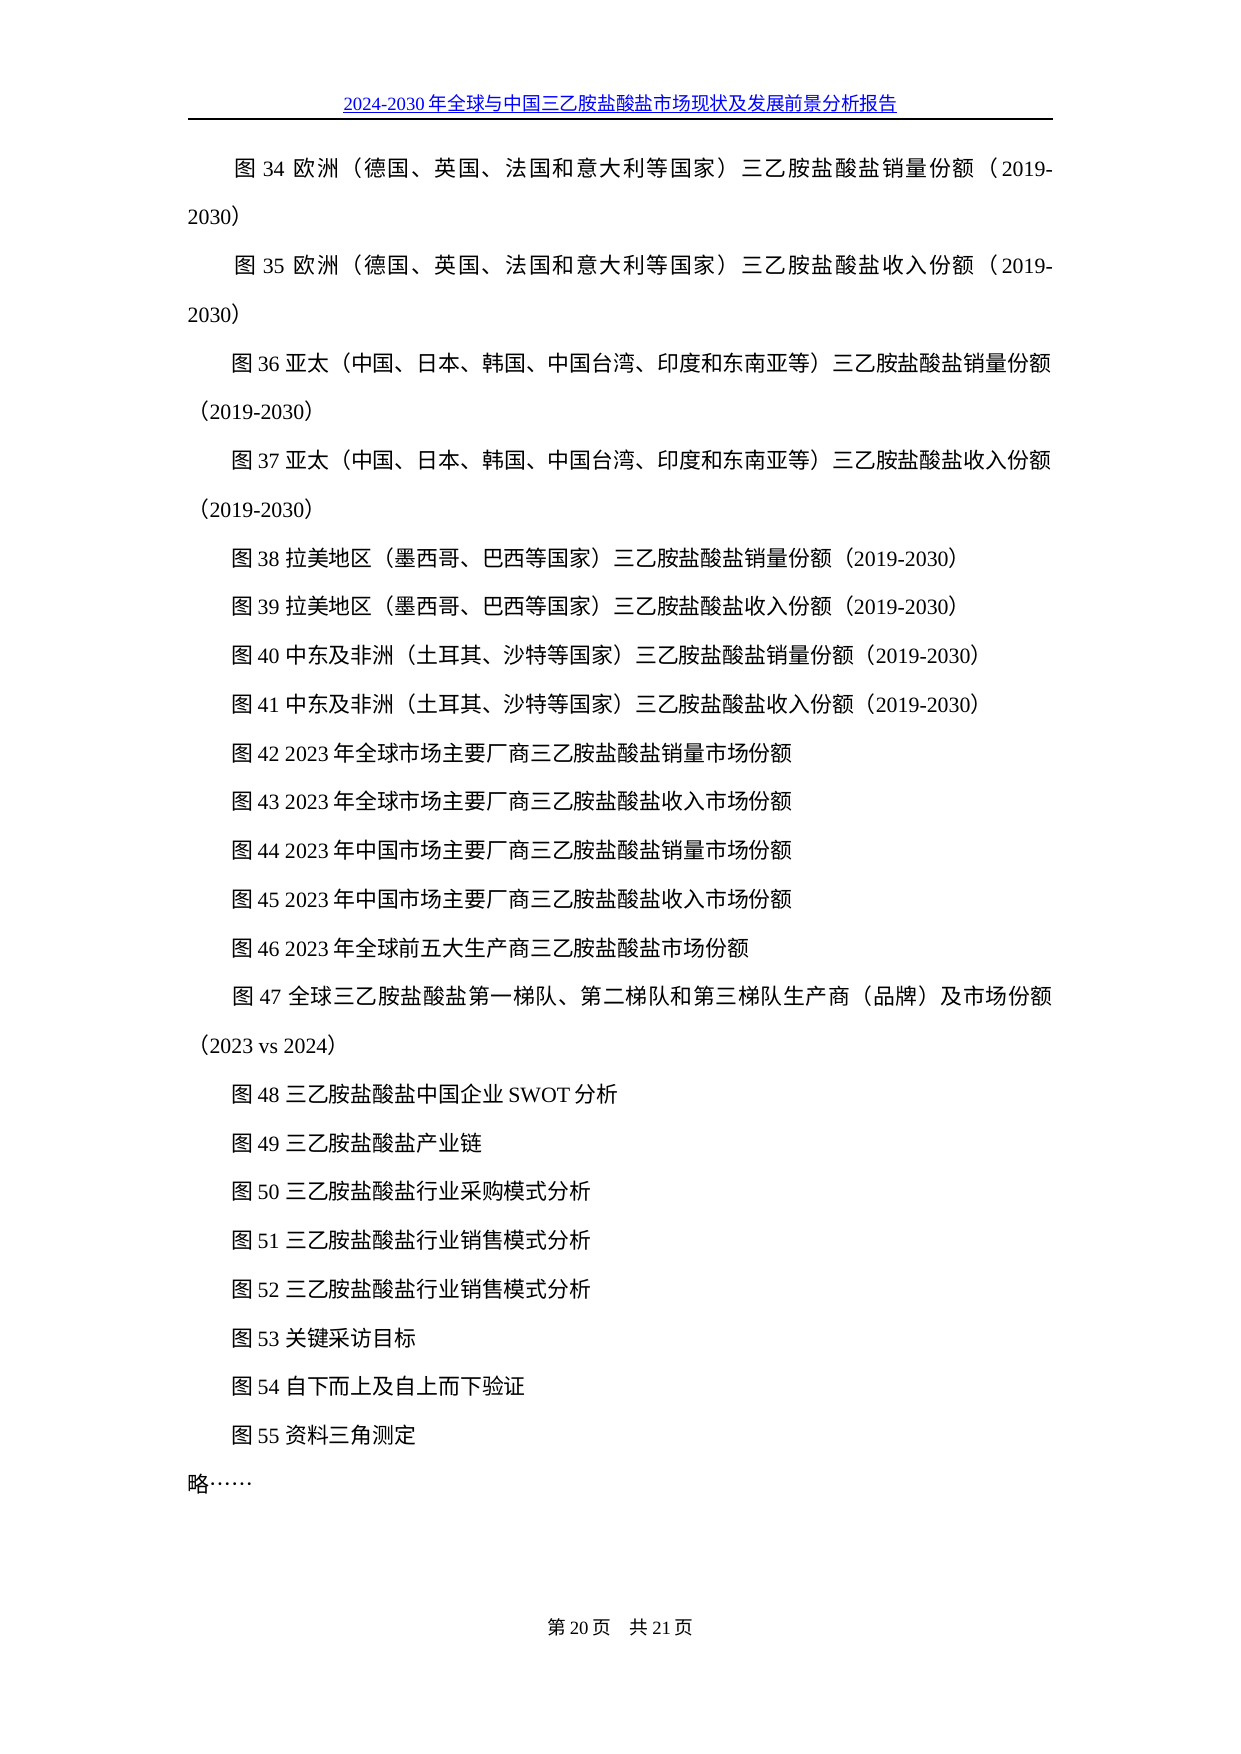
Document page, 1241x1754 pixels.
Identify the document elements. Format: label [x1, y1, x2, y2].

text [187, 150, 1053, 1499]
